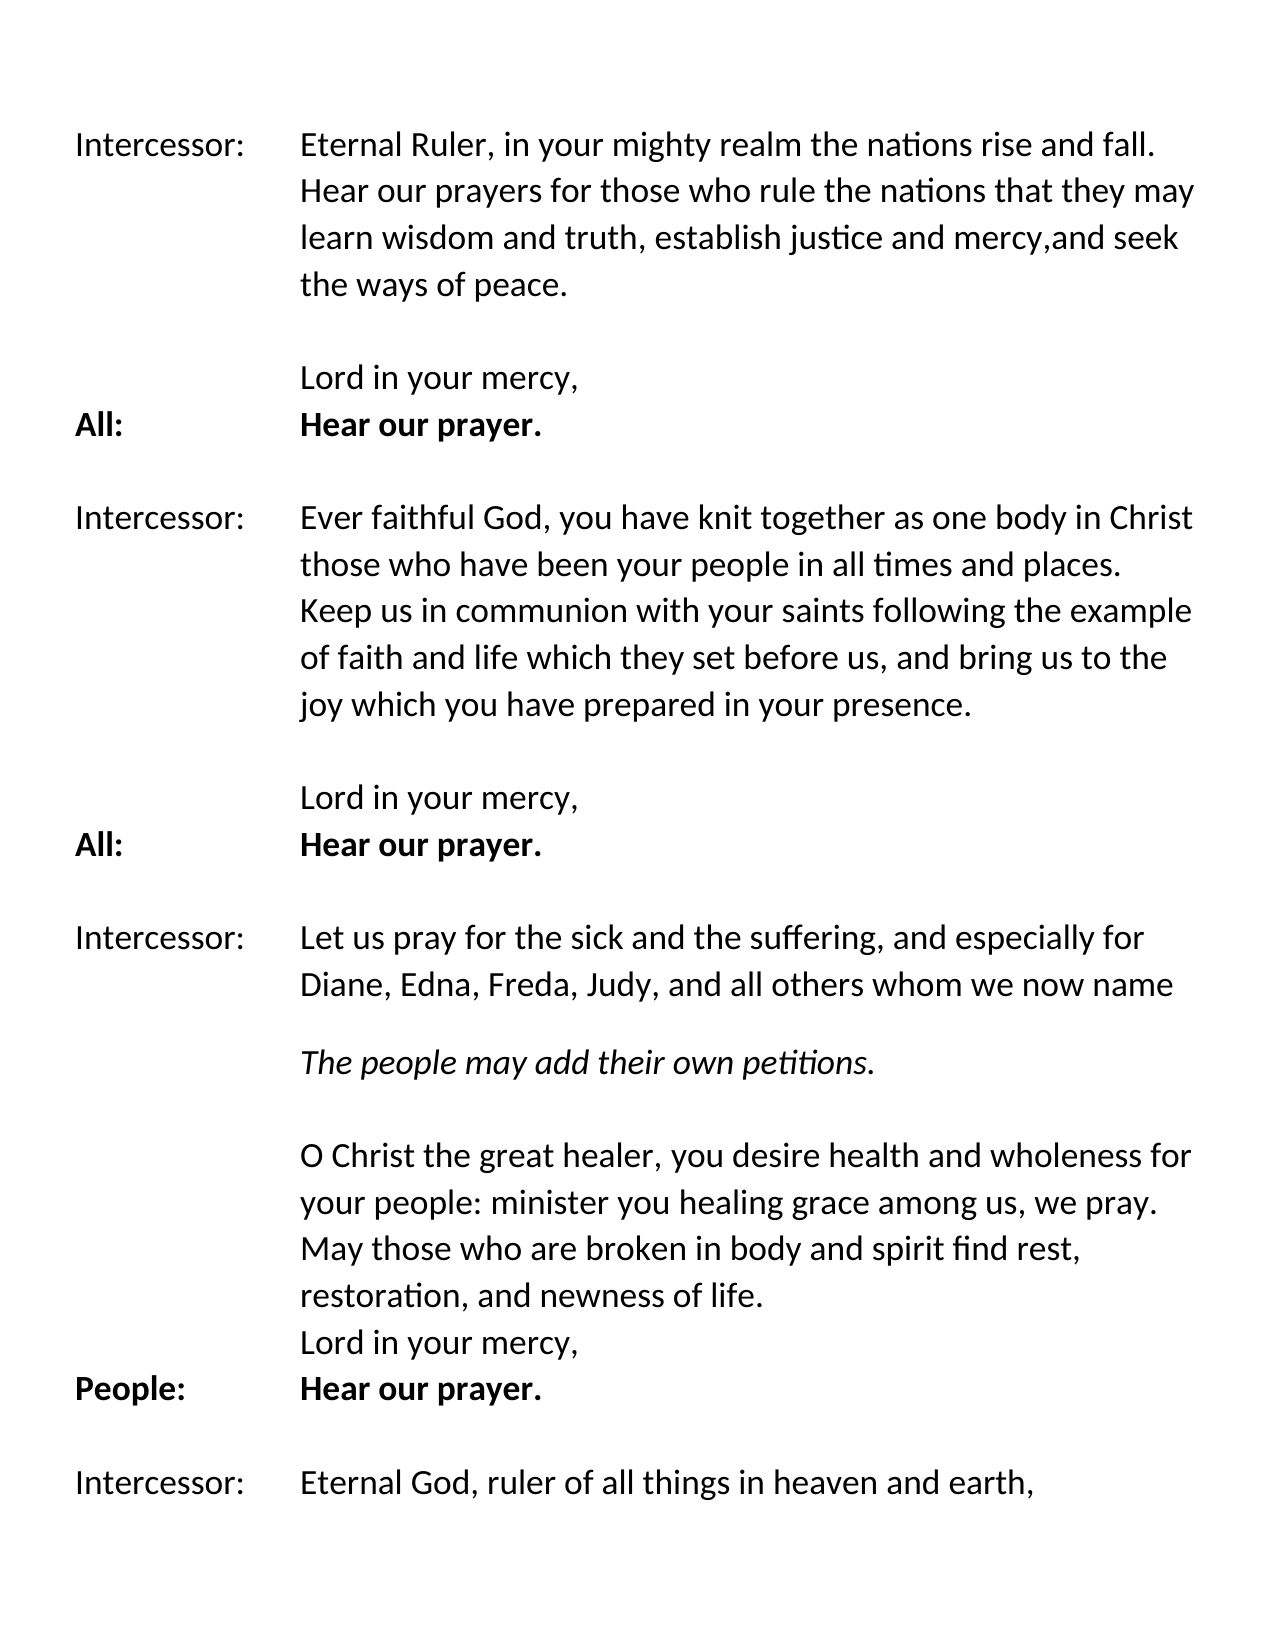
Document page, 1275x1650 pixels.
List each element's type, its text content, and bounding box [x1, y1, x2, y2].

text Intercessor: Let us pray for the sick and the suffering, and especially for Diane, Edna, Freda, Judy, and all others whom we now name [75, 915, 1200, 1005]
text Hear our prayers for those who rule the nations that they may learn wisdom and truth, establish justice and mercy,and seek the ways of peace. [300, 168, 1200, 305]
text Intercessor: Ever faithful God, you have knit together as one body in Christ [75, 495, 1200, 538]
text All: Hear our prayer. [75, 822, 1200, 865]
text Lord in your mercy, [225, 355, 1200, 398]
text Lord in your mercy, [225, 1320, 1200, 1363]
text People: Hear our prayer. [75, 1366, 1200, 1410]
text Lord in your mercy, [225, 775, 1200, 818]
text O Christ the great healer, you desire health and wholeness for your people: minister you healing grace among us, we pray. May those who are broken in body and spirit find rest, restoration, and newness of life. [300, 1133, 1200, 1316]
text The people may add their own petitions. [75, 1040, 1200, 1083]
text All: Hear our prayer. [75, 402, 1200, 445]
text Intercessor: Eternal Ruler, in your mighty realm the nations rise and fall. [75, 122, 1200, 165]
text Intercessor: Eternal God, ruler of all things in heaven and earth, [75, 1460, 1200, 1503]
text Keep us in communion with your saints following the example of faith and life which they set before us, and bring us to the joy which you have prepared in your presence. [300, 588, 1200, 725]
text those who have been your people in all times and places. [225, 542, 1200, 585]
